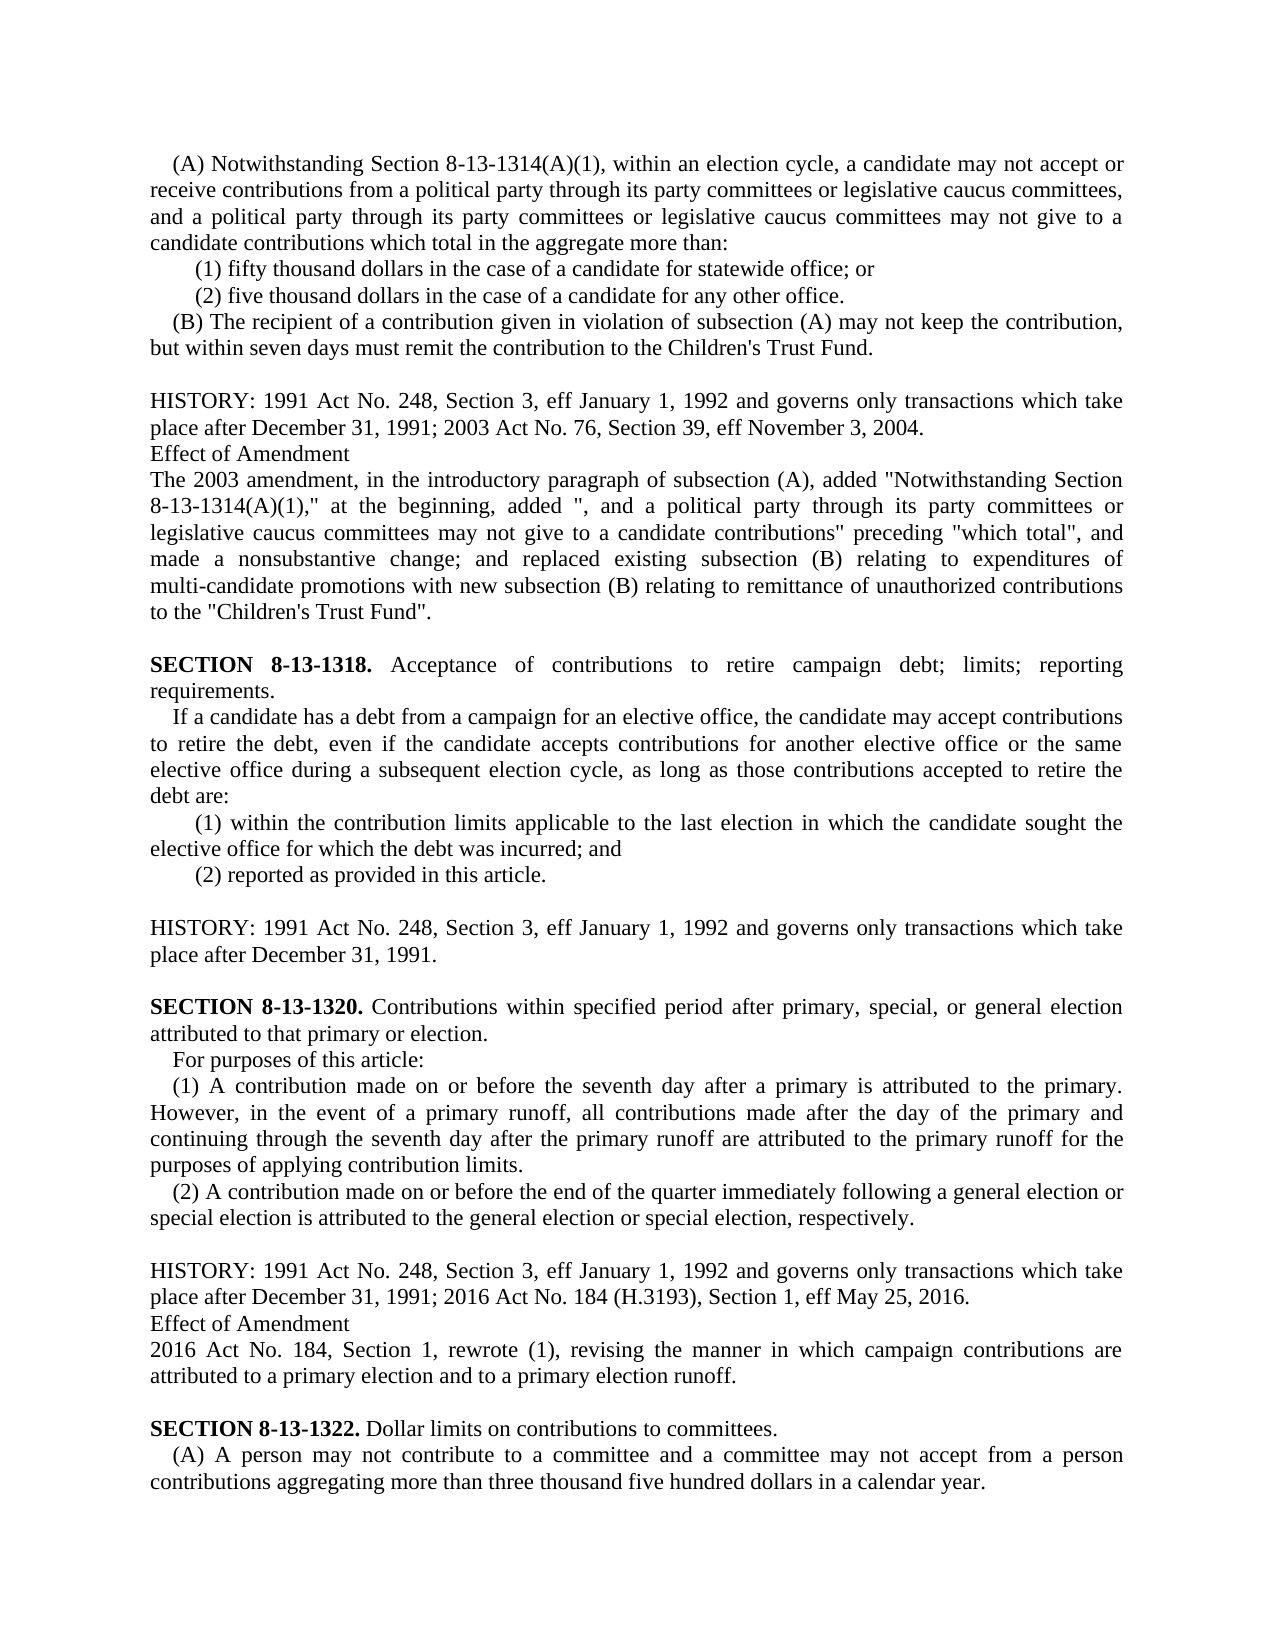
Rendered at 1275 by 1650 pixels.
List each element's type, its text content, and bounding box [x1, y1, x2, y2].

text (1) within the contribution limits applicable to the last election in which the candidate sought the elective office for which the debt was incurred; and [150, 809, 1125, 862]
text (A) A person may not contribute to a committee and a committee may not accept from a person contributions aggregating more than three thousand five hundred dollars in a calendar year. [150, 1441, 1125, 1494]
text If a candidate has a debt from a campaign for an elective office, the candidate may accept contributions to retire the debt, even if the candidate accepts contributions for another elective office or the same elective office during a subsequent election cycle, as long as those contributions accepted to retire the debt are: [150, 703, 1125, 809]
text (2) A contribution made on or before the end of the quarter immediately following a general election or special election is attributed to the general election or special election, respectively. [150, 1178, 1125, 1231]
text SECTION 8-13-1318. Acceptance of contributions to retire campaign debt; limits; reporting requirements. [150, 651, 1125, 703]
text Effect of Amendment [150, 1309, 1125, 1336]
text HISTORY: 1991 Act No. 248, Section 3, eff January 1, 1992 and governs only transactions which take place after December 31, 1991; 2003 Act No. 76, Section 39, eff November 3, 2004. [150, 387, 1125, 440]
text 2016 Act No. 184, Section 1, rewrote (1), revising the manner in which campaign contributions are attributed to a primary election and to a primary election runoff. [150, 1336, 1125, 1389]
text HISTORY: 1991 Act No. 248, Section 3, eff January 1, 1992 and governs only transactions which take place after December 31, 1991. [150, 914, 1125, 967]
text (1) A contribution made on or before the seventh day after a primary is attributed to the primary. However, in the event of a primary runoff, all contributions made after the day of the primary and continuing through the seventh day after the primary runoff are attributed to the primary runoff for the purposes of applying contribution limits. [150, 1072, 1125, 1178]
text SECTION 8-13-1320. Contributions within specified period after primary, special, or general election attributed to that primary or election. [150, 993, 1125, 1046]
text (B) The recipient of a contribution given in violation of subsection (A) may not keep the contribution, but within seven days must remit the contribution to the Children's Trust Fund. [150, 308, 1125, 361]
text For purposes of this article: [150, 1046, 1125, 1072]
text (A) Notwithstanding Section 8-13-1314(A)(1), within an election cycle, a candidate may not accept or receive contributions from a political party through its party committees or legislative caucus committees, and a political party through its party committees or legislative caucus committees may not give to a candidate contributions which total in the aggregate more than: [150, 150, 1125, 255]
text (2) five thousand dollars in the case of a candidate for any other office. [150, 282, 1125, 308]
text SECTION 8-13-1322. Dollar limits on contributions to committees. [150, 1415, 1125, 1441]
text (2) reported as provided in this article. [150, 862, 1125, 888]
text HISTORY: 1991 Act No. 248, Section 3, eff January 1, 1992 and governs only transactions which take place after December 31, 1991; 2016 Act No. 184 (H.3193), Section 1, eff May 25, 2016. [150, 1257, 1125, 1309]
text Effect of Amendment [150, 440, 1125, 466]
text The 2003 amendment, in the introductory paragraph of subsection (A), added "Notwithstanding Section 8-13-1314(A)(1)," at the beginning, added ", and a political party through its party committees or legislative caucus committees may not give to a candidate contributions" preceding "which total", and made a nonsubstantive change; and replaced existing subsection (B) relating to expenditures of multi-candidate promotions with new subsection (B) relating to remittance of unauthorized contributions to the "Children's Trust Fund". [150, 466, 1125, 624]
text (1) fifty thousand dollars in the case of a candidate for statewide office; or [150, 255, 1125, 282]
